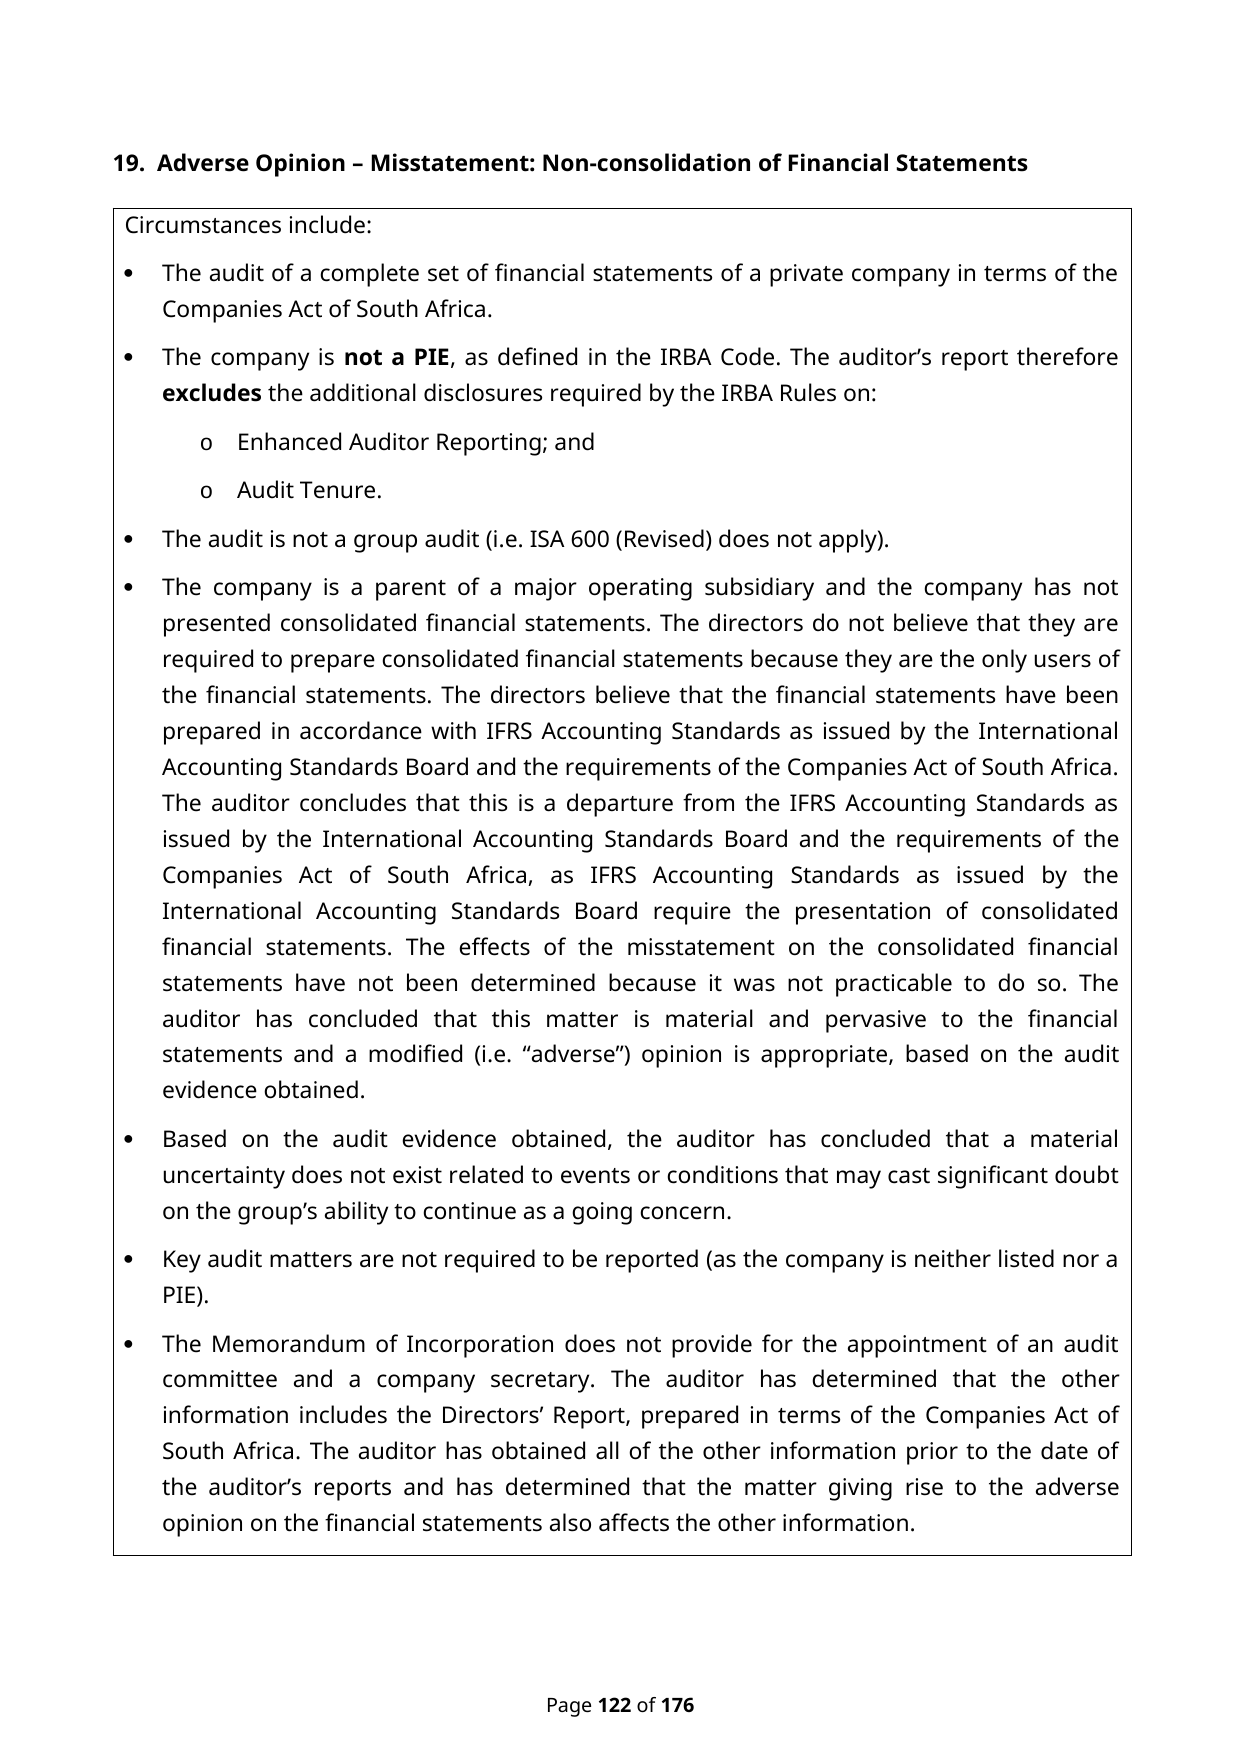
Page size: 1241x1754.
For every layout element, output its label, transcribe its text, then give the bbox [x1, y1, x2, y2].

table_header Circumstances include: The audit of a complete set of financial statements of a private company in terms of the Companies Act of South Africa. The company is not a PIE, as defined in the IRBA Code. The auditor’s report therefore excludes the additional disclosures required by the IRBA Rules on: Enhanced Auditor Reporting; and Audit Tenure. The audit is not a group audit (i.e. ISA 600 (Revised) does not apply). The company is a parent of a major operating subsidiary and the company has not presented consolidated financial statements. The directors do not believe that they are required to prepare consolidated financial statements because they are the only users of the financial statements. The directors believe that the financial statements have been prepared in accordance with IFRS Accounting Standards as issued by the International Accounting Standards Board and the requirements of the Companies Act of South Africa. The auditor concludes that this is a departure from the IFRS Accounting Standards as issued by the International Accounting Standards Board and the requirements of the Companies Act of South Africa, as IFRS Accounting Standards as issued by the International Accounting Standards Board require the presentation of consolidated financial statements. The effects of the misstatement on the consolidated financial statements have not been determined because it was not practicable to do so. The auditor has concluded that this matter is material and pervasive to the financial statements and a modified (i.e. “adverse”) opinion is appropriate, based on the audit evidence obtained. Based on the audit evidence obtained, the auditor has concluded that a material uncertainty does not exist related to events or conditions that may cast significant doubt on the group’s ability to continue as a going concern. Key audit matters are not required to be reported (as the company is neither listed nor a PIE). The Memorandum of Incorporation does not provide for the appointment of an audit committee and a company secretary. The auditor has determined that the other information includes the Directors’ Report, prepared in terms of the Companies Act of South Africa. The auditor has obtained all of the other information prior to the date of the auditor’s reports and has determined that the matter giving rise to the adverse opinion on the financial statements also affects the other information. [114, 209, 1131, 1555]
subtitle Adverse Opinion – Misstatement: Non-consolidation of Financial Statements [112, 147, 1128, 178]
